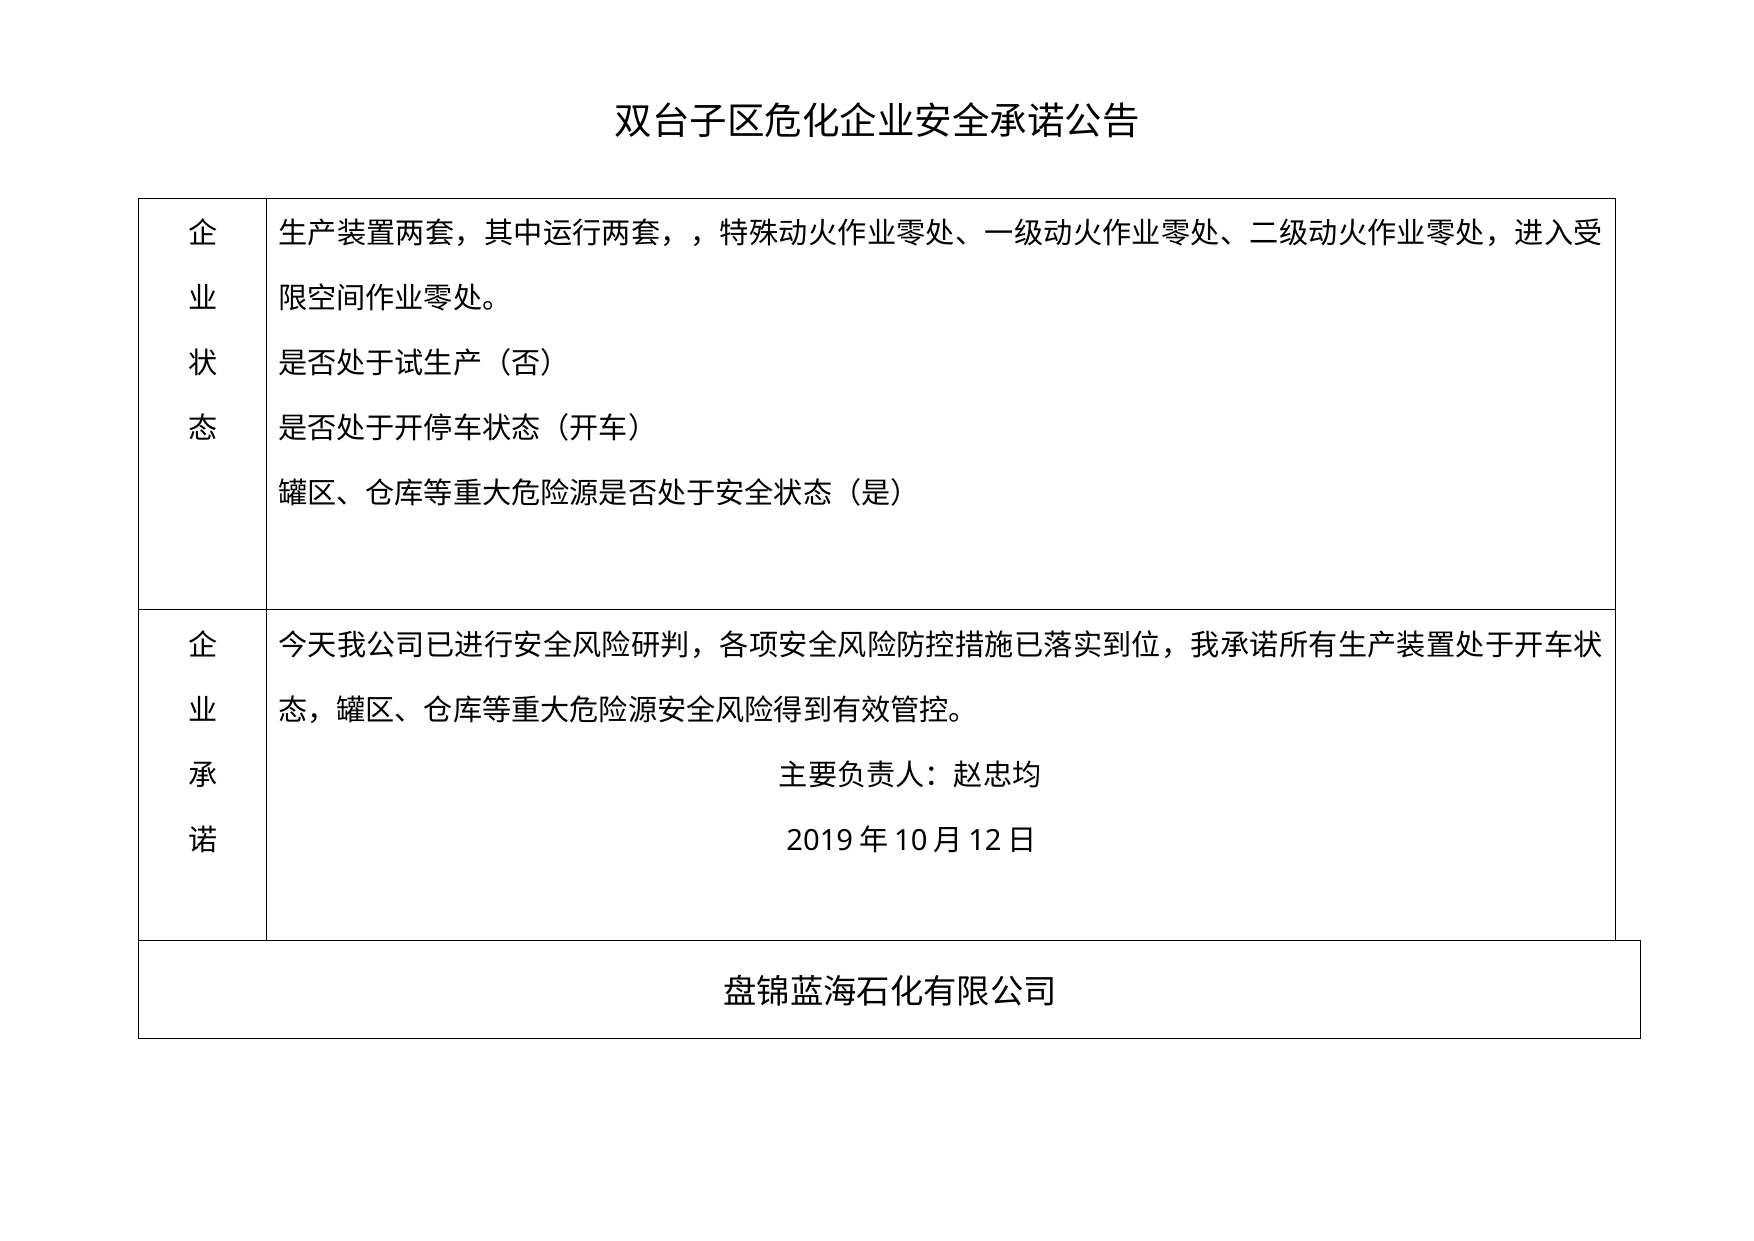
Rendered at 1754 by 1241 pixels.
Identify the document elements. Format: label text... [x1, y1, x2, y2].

table_cell 企 业 承 诺 [139, 610, 266, 940]
table_cell 盘锦蓝海石化有限公司 [139, 941, 1640, 1037]
table_cell 今天我公司已进行安全风险研判，各项安全风险防控措施已落实到位，我承诺所有生产装置处于开车状态，罐区、仓库等重大危险源安全风险得到有效管控。 主要负责人：赵忠均 2019年10月12日 [267, 610, 1615, 940]
table_cell 企 业 状 态 [139, 199, 266, 609]
table_cell 生产装置两套，其中运行两套，，特殊动火作业零处、一级动火作业零处、二级动火作业零处，进入受限空间作业零处。 是否处于试生产（否） 是否处于开停车状态（开车） 罐区、仓库等重大危险源是否处于安全状态（是） [267, 199, 1615, 609]
